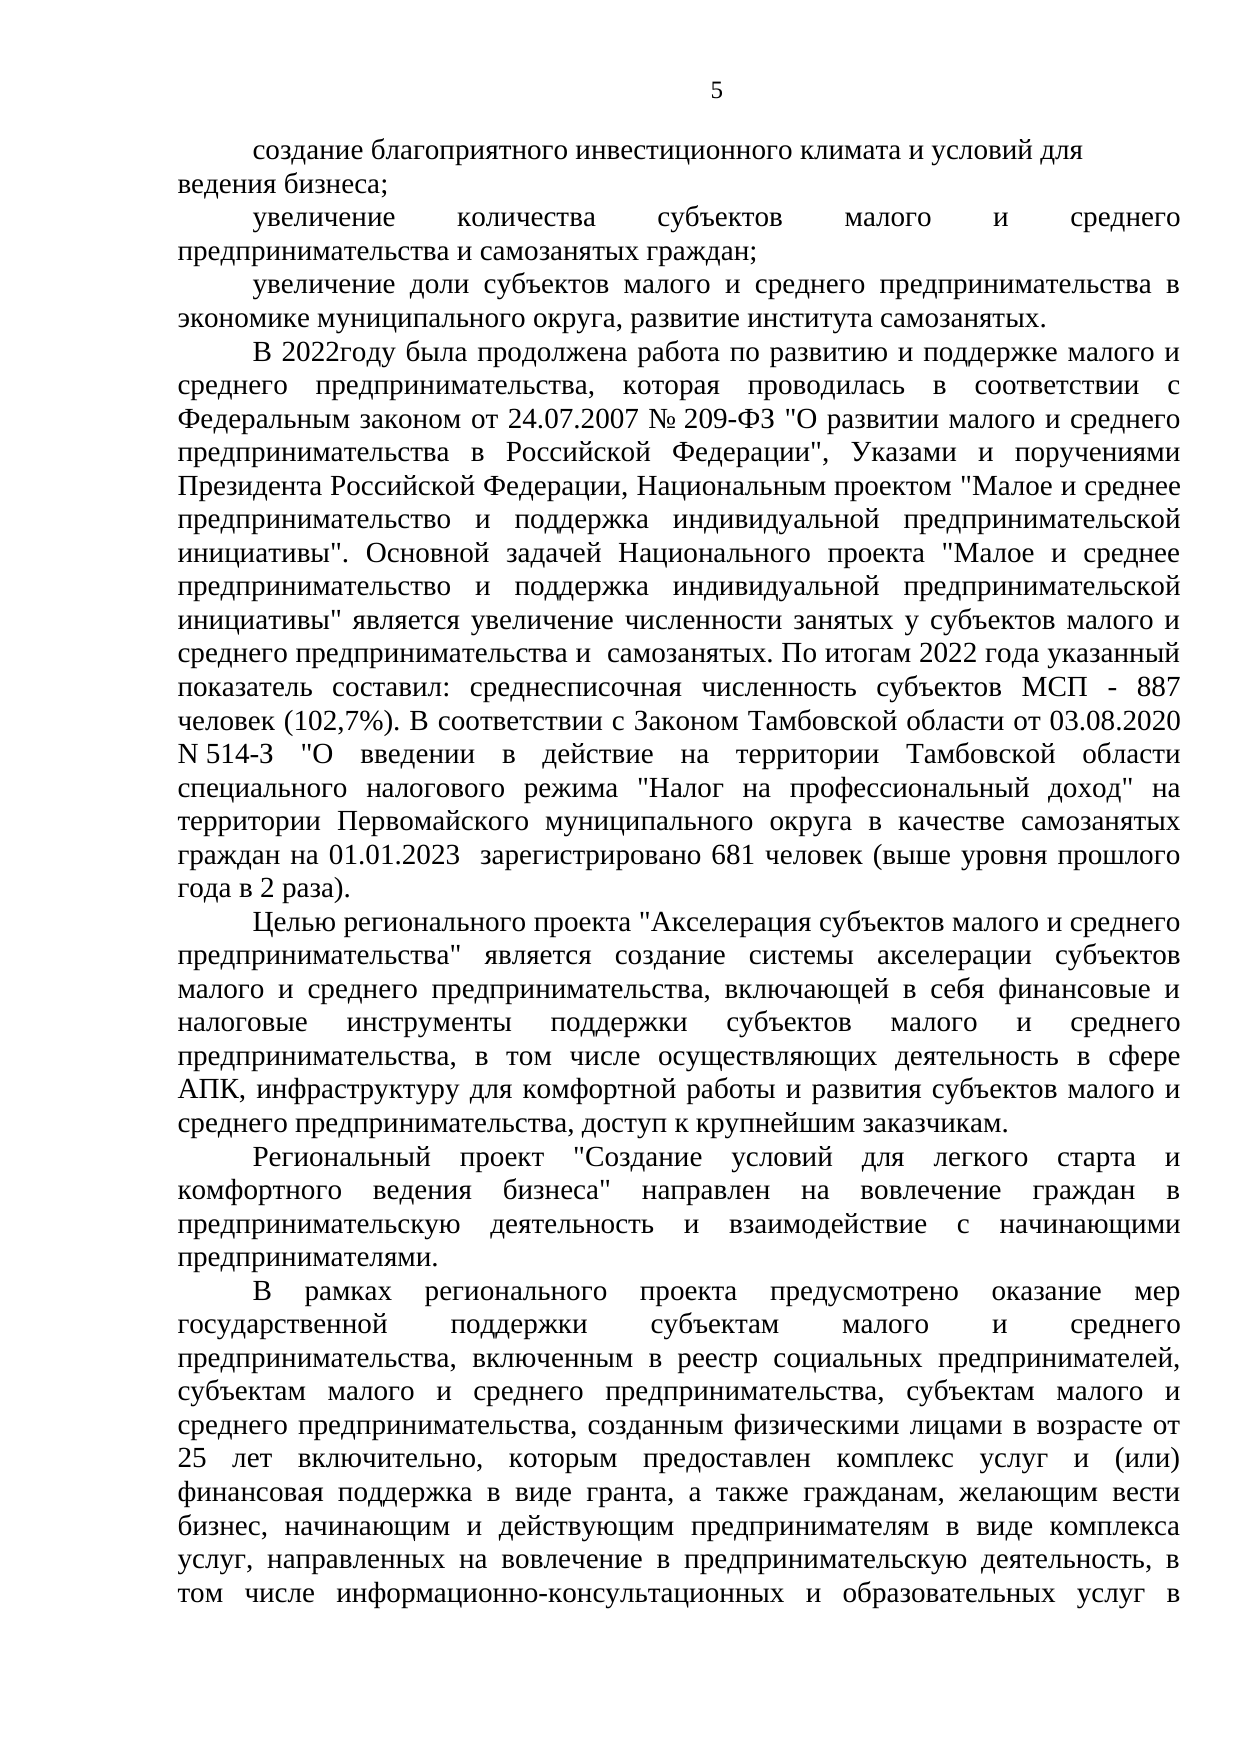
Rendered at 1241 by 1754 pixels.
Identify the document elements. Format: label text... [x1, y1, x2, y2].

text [177, 1273, 1181, 1608]
text Региональный проект "Создание условий для легкого старта и комфортного ведения бизнеса" направлен на вовлечение граждан в предпринимательскую деятельность и взаимодействие с начинающими предпринимателями. [177, 1139, 1181, 1273]
text Целью регионального проекта "Акселерация субъектов малого и среднего предпринимательства" является создание системы акселерации субъектов малого и среднего предпринимательства, включающей в себя финансовые и налоговые инструменты поддержки субъектов малого и среднего предпринимательства, в том числе осуществляющих деятельность в сфере АПК, инфраструктуру для комфортной работы и развития субъектов малого и среднего предпринимательства, доступ к крупнейшим заказчикам. [177, 904, 1181, 1139]
text создание благоприятного инвестиционного климата и условий для ведения бизнеса; [177, 132, 1181, 199]
text В 2022году была продолжена работа по развитию и поддержке малого и среднего предпринимательства, которая проводилась в соответствии с Федеральным законом от 24.07.2007 № 209-ФЗ "О развитии малого и среднего предпринимательства в Российской Федерации", Указами и поручениями Президента Российской Федерации, Национальным проектом "Малое и среднее предпринимательство и поддержка индивидуальной предпринимательской инициативы". Основной задачей Национального проекта "Малое и среднее предпринимательство и поддержка индивидуальной предпринимательской инициативы" является увеличение численности занятых у субъектов малого и среднего предпринимательства и самозанятых. По итогам 2022 года указанный показатель составил: среднесписочная численность субъектов МСП - 887 человек (102,7%). В соответствии с Законом Тамбовской области от 03.08.2020 N 514-З "О введении в действие на территории Тамбовской области специального налогового режима "Налог на профессиональный доход" на территории Первомайского муниципального округа в качестве самозанятых граждан на 01.01.2023 зарегистрировано 681 человек (выше уровня прошлого года в 2 раза). [177, 334, 1181, 904]
text увеличение количества субъектов малого и среднего предпринимательства и самозанятых граждан; [177, 199, 1181, 267]
text увеличение доли субъектов малого и среднего предпринимательства в экономике муниципального округа, развитие института самозанятых. [177, 267, 1181, 334]
